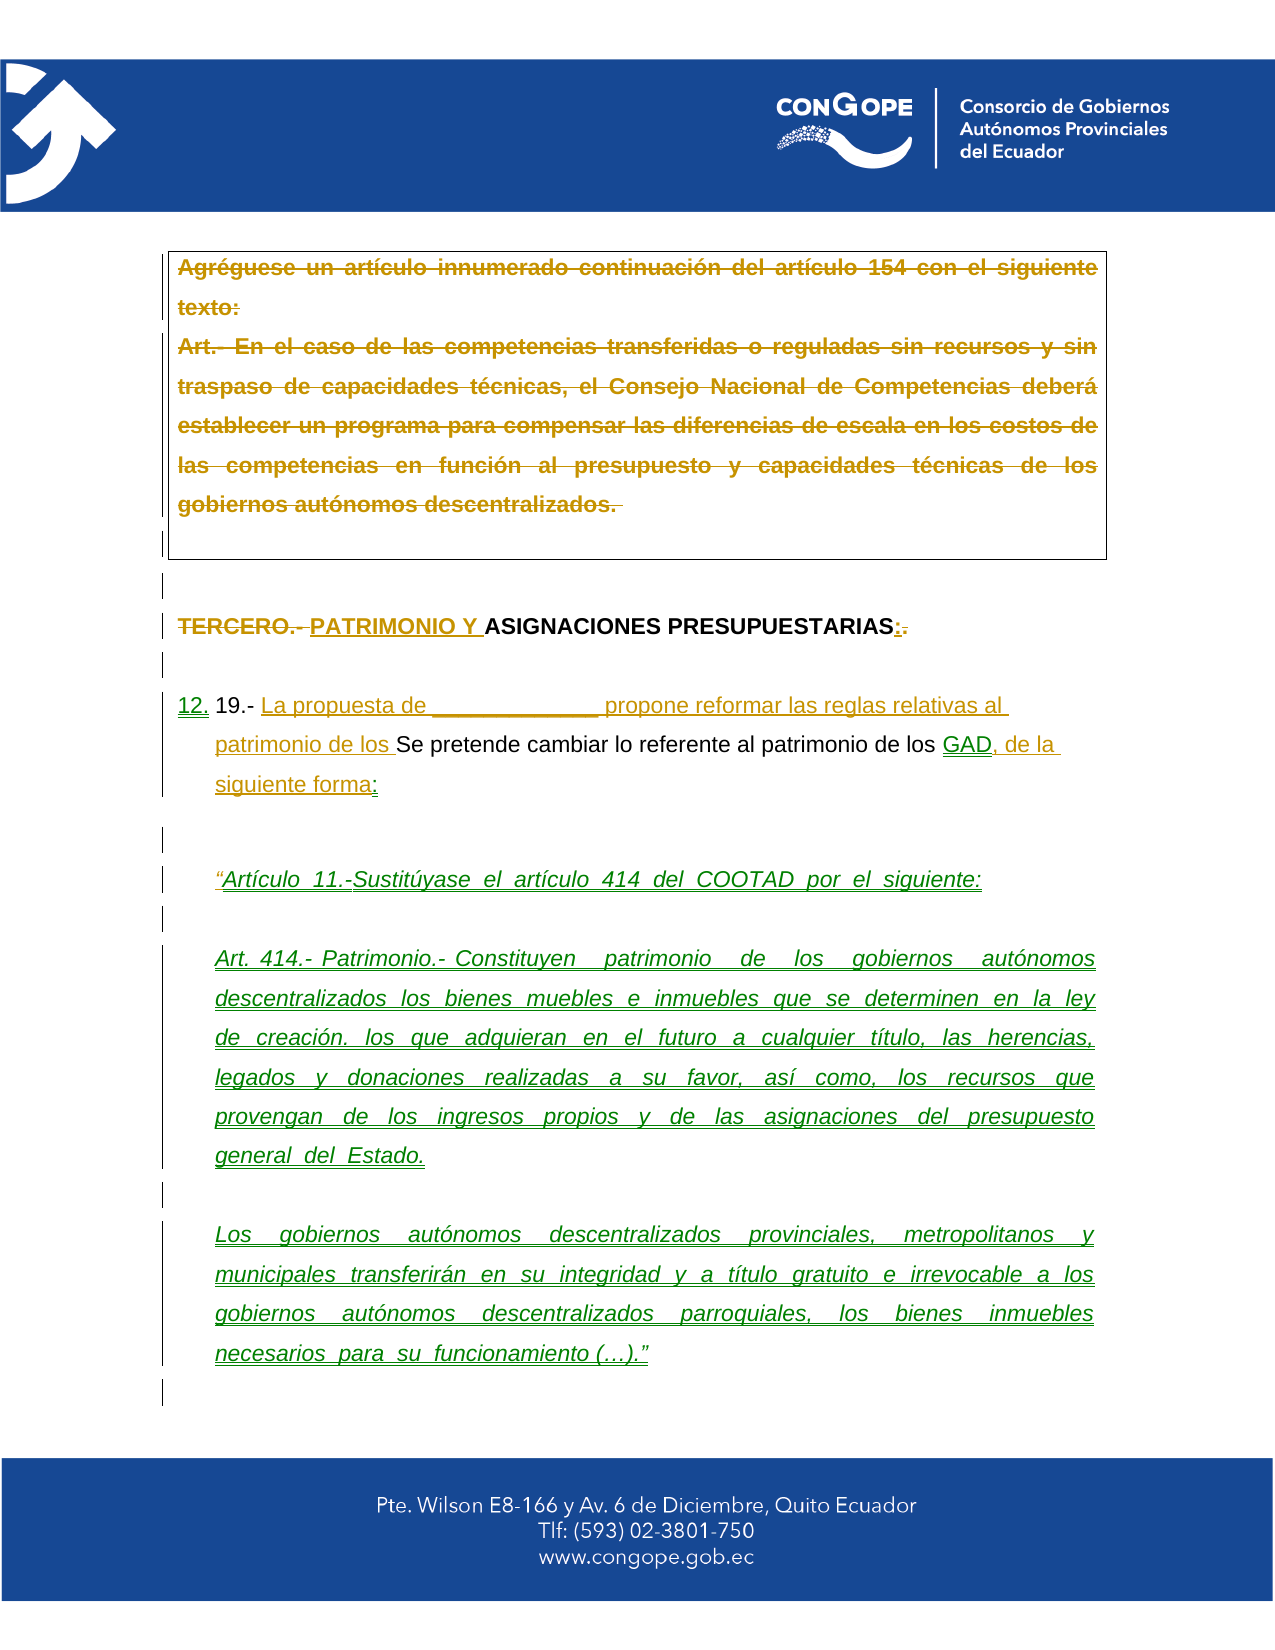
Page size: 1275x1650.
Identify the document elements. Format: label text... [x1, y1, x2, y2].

picture [0, 1446, 1273, 1622]
picture [0, 40, 1275, 219]
text ASIGNACIONES PRESUPUESTARIAS [177, 613, 1098, 639]
